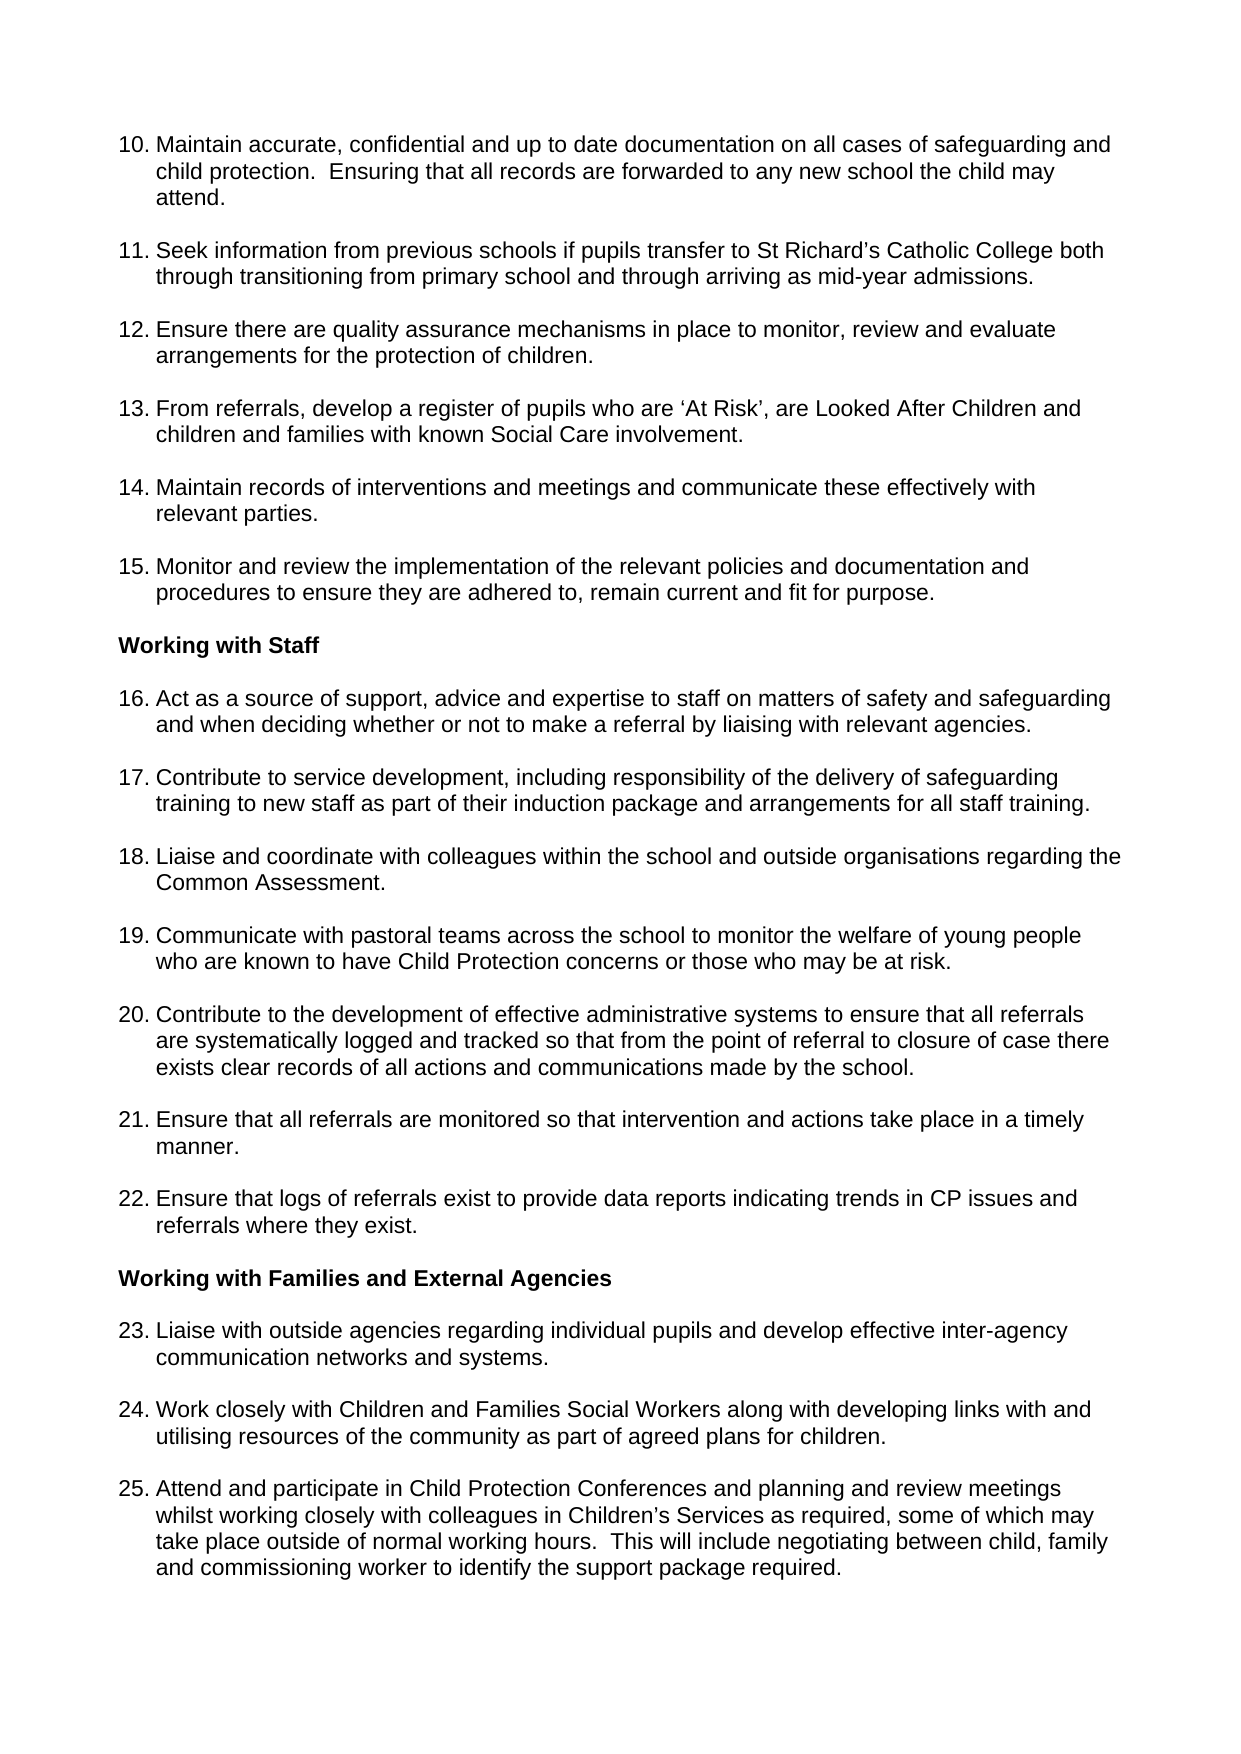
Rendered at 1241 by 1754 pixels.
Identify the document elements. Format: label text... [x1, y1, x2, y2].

list Contribute to service development, including responsibility of the delivery of safeguarding training to new staff as part of their induction package and arrangements for all staff training. [118, 764, 1122, 816]
list Seek information from previous schools if pupils transfer to St Richard’s Catholic College both through transitioning from primary school and through arriving as mid-year admissions. [118, 237, 1122, 289]
list Contribute to the development of effective administrative systems to ensure that all referrals are systematically logged and tracked so that from the point of referral to closure of case there exists clear records of all actions and communications made by the school. [118, 1001, 1122, 1080]
text Working with Staff [118, 632, 1122, 658]
list Ensure that all referrals are monitored so that intervention and actions take place in a timely manner. [118, 1106, 1122, 1159]
list Maintain records of interventions and meetings and communicate these effectively with relevant parties. [118, 474, 1122, 527]
list Monitor and review the implementation of the relevant policies and documentation and procedures to ensure they are adhered to, remain current and fit for purpose. [118, 553, 1122, 606]
list Communicate with pastoral teams across the school to monitor the welfare of young people who are known to have Child Protection concerns or those who may be at risk. [118, 922, 1122, 974]
list Liaise with outside agencies regarding individual pupils and develop effective inter-agency communication networks and systems. [118, 1317, 1122, 1370]
list Maintain accurate, confidential and up to date documentation on all cases of safeguarding and child protection. Ensuring that all records are forwarded to any new school the child may attend. [118, 131, 1122, 210]
text Working with Families and External Agencies [118, 1264, 1122, 1291]
list Ensure there are quality assurance mechanisms in place to monitor, review and evaluate arrangements for the protection of children. [118, 316, 1122, 368]
list Liaise and coordinate with colleagues within the school and outside organisations regarding the Common Assessment. [118, 843, 1122, 896]
list Ensure that logs of referrals exist to provide data reports indicating trends in CP issues and referrals where they exist. [118, 1185, 1122, 1238]
list Work closely with Children and Families Social Workers along with developing links with and utilising resources of the community as part of agreed plans for children. [118, 1396, 1122, 1449]
list Act as a source of support, advice and expertise to staff on matters of safety and safeguarding and when deciding whether or not to make a referral by liaising with relevant agencies. [118, 685, 1122, 737]
list From referrals, develop a register of pupils who are ‘At Risk’, are Looked After Children and children and families with known Social Care involvement. [118, 395, 1122, 447]
list Attend and participate in Child Protection Conferences and planning and review meetings whilst working closely with colleagues in Children’s Services as required, some of which may take place outside of normal working hours. This will include negotiating between child, family and commissioning worker to identify the support package required. [118, 1475, 1122, 1581]
